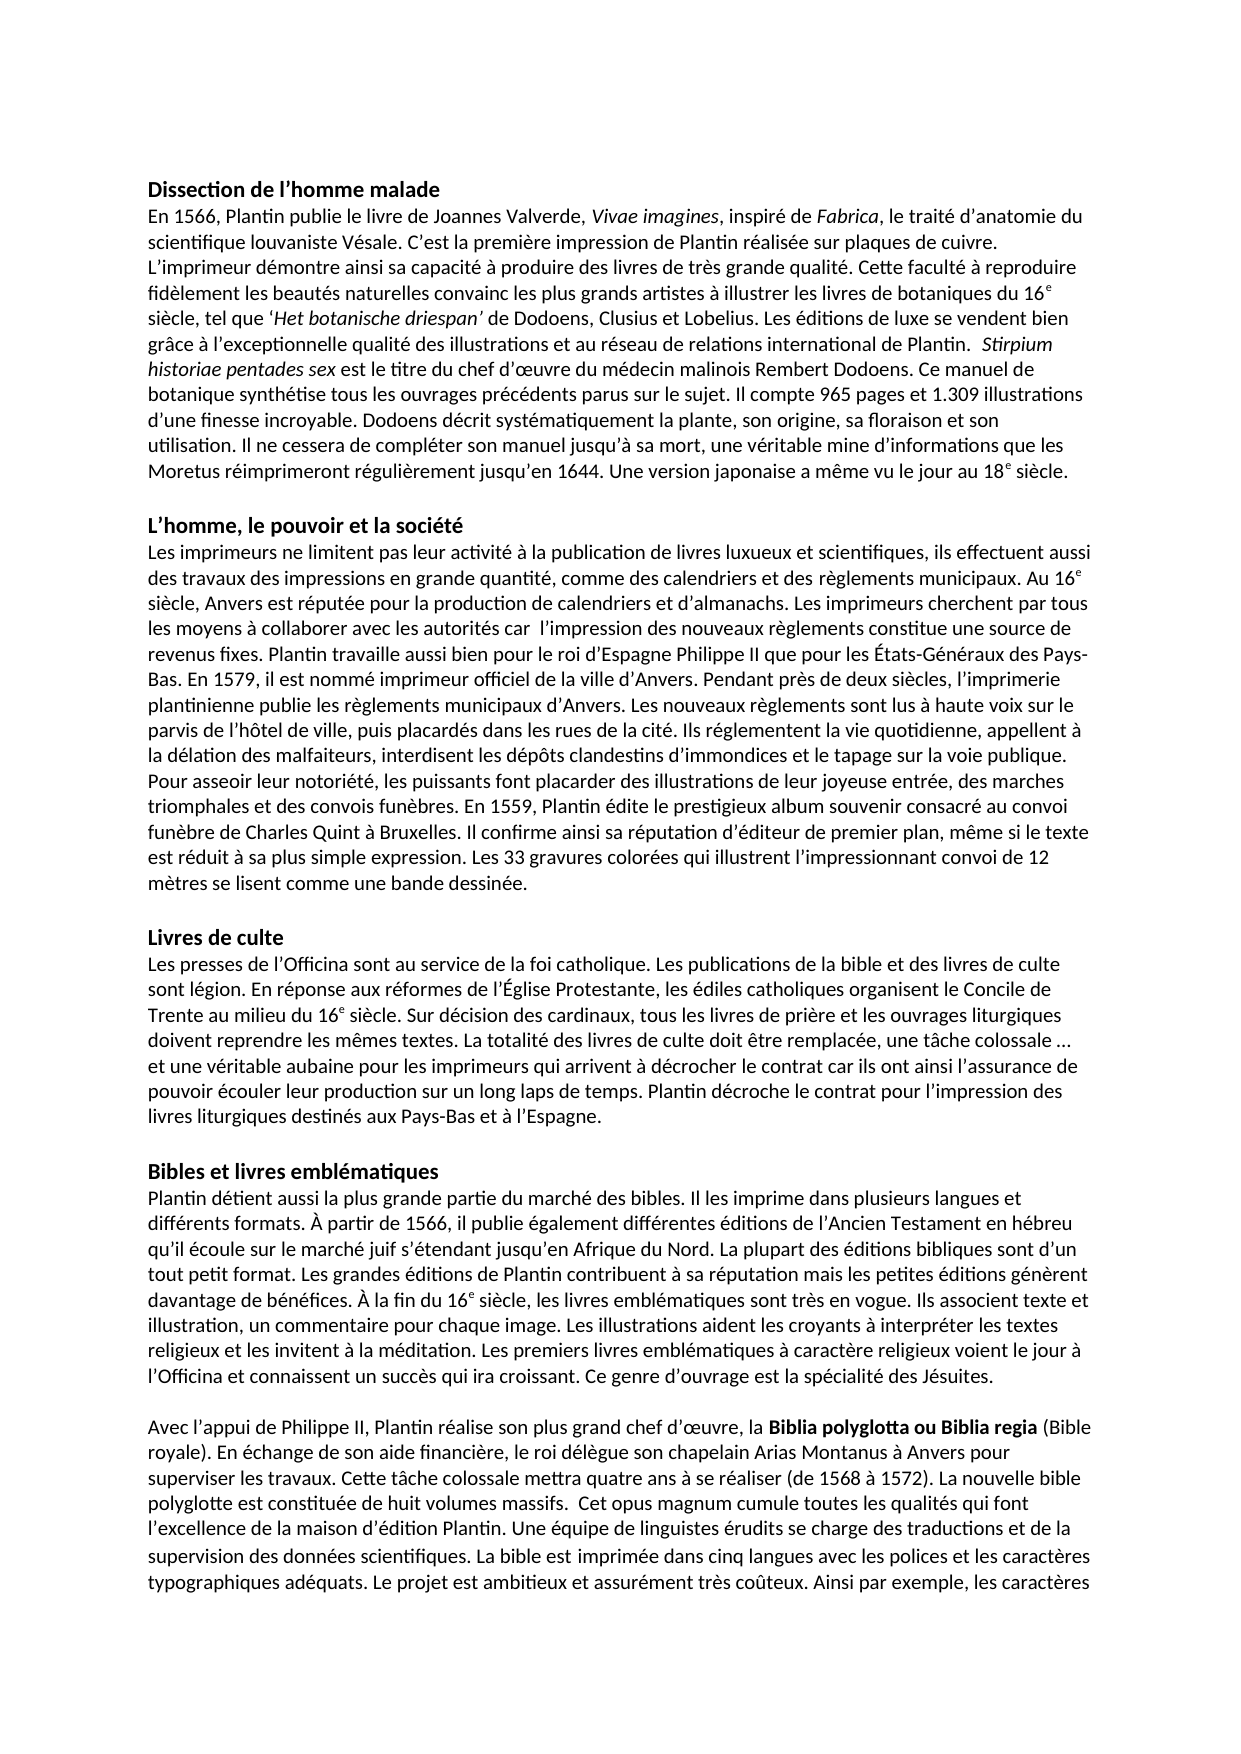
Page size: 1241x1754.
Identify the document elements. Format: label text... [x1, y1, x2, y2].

text Dissection de l’homme malade [148, 176, 1093, 204]
text Plantin détient aussi la plus grande partie du marché des bibles. Il les imprime dans plusieurs langues et différents formats. À partir de 1566, il publie également différentes éditions de l’Ancien Testament en hébreu qu’il écoule sur le marché juif s’étendant jusqu’en Afrique du Nord. La plupart des éditions bibliques sont d’un tout petit format. Les grandes éditions de Plantin contribuent à sa réputation mais les petites éditions génèrent davantage de bénéfices. À la fin du 16e siècle, les livres emblématiques sont très en vogue. Ils associent texte et illustration, un commentaire pour chaque image. Les illustrations aident les croyants à interpréter les textes religieux et les invitent à la méditation. Les premiers livres emblématiques à caractère religieux voient le jour à l’Officina et connaissent un succès qui ira croissant. Ce genre d’ouvrage est la spécialité des Jésuites. [148, 1185, 1093, 1388]
text Les imprimeurs ne limitent pas leur activité à la publication de livres luxueux et scientifiques, ils effectuent aussi des travaux des impressions en grande quantité, comme des calendriers et des règlements municipaux. Au 16e siècle, Anvers est réputée pour la production de calendriers et d’almanachs. Les imprimeurs cherchent par tous les moyens à collaborer avec les autorités car l’impression des nouveaux règlements constitue une source de revenus fixes. Plantin travaille aussi bien pour le roi d’Espagne Philippe II que pour les États-Généraux des Pays-Bas. En 1579, il est nommé imprimeur officiel de la ville d’Anvers. Pendant près de deux siècles, l’imprimerie plantinienne publie les règlements municipaux d’Anvers. Les nouveaux règlements sont lus à haute voix sur le parvis de l’hôtel de ville, puis placardés dans les rues de la cité. Ils réglementent la vie quotidienne, appellent à la délation des malfaiteurs, interdisent les dépôts clandestins d’immondices et le tapage sur la voie publique. Pour asseoir leur notoriété, les puissants font placarder des illustrations de leur joyeuse entrée, des marches triomphales et des convois funèbres. En 1559, Plantin édite le prestigieux album souvenir consacré au convoi funèbre de Charles Quint à Bruxelles. Il confirme ainsi sa réputation d’éditeur de premier plan, même si le texte est réduit à sa plus simple expression. Les 33 gravures colorées qui illustrent l’impressionnant convoi de 12 mètres se lisent comme une bande dessinée. [148, 539, 1093, 895]
text Livres de culte [148, 923, 1093, 951]
text Les presses de l’Officina sont au service de la foi catholique. Les publications de la bible et des livres de culte sont légion. En réponse aux réformes de l’Église Protestante, les édiles catholiques organisent le Concile de Trente au milieu du 16e siècle. Sur décision des cardinaux, tous les livres de prière et les ouvrages liturgiques doivent reprendre les mêmes textes. La totalité des livres de culte doit être remplacée, une tâche colossale … et une véritable aubaine pour les imprimeurs qui arrivent à décrocher le contrat car ils ont ainsi l’assurance de pouvoir écouler leur production sur un long laps de temps. Plantin décroche le contrat pour l’impression des livres liturgiques destinés aux Pays-Bas et à l’Espagne. [148, 951, 1093, 1129]
text En 1566, Plantin publie le livre de Joannes Valverde, Vivae imagines, inspiré de Fabrica, le traité d’anatomie du scientifique louvaniste Vésale. C’est la première impression de Plantin réalisée sur plaques de cuivre. L’imprimeur démontre ainsi sa capacité à produire des livres de très grande qualité. Cette faculté à reproduire fidèlement les beautés naturelles convainc les plus grands artistes à illustrer les livres de botaniques du 16e siècle, tel que ‘Het botanische driespan’ de Dodoens, Clusius et Lobelius. Les éditions de luxe se vendent bien grâce à l’exceptionnelle qualité des illustrations et au réseau de relations international de Plantin. Stirpium historiae pentades sex est le titre du chef d’œuvre du médecin malinois Rembert Dodoens. Ce manuel de botanique synthétise tous les ouvrages précédents parus sur le sujet. Il compte 965 pages et 1.309 illustrations d’une finesse incroyable. Dodoens décrit systématiquement la plante, son origine, sa floraison et son utilisation. Il ne cessera de compléter son manuel jusqu’à sa mort, une véritable mine d’informations que les Moretus réimprimeront régulièrement jusqu’en 1644. Une version japonaise a même vu le jour au 18e siècle. [148, 204, 1093, 483]
text L’homme, le pouvoir et la société [148, 511, 1093, 539]
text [148, 1414, 1093, 1594]
text Bibles et livres emblématiques [148, 1157, 1093, 1185]
